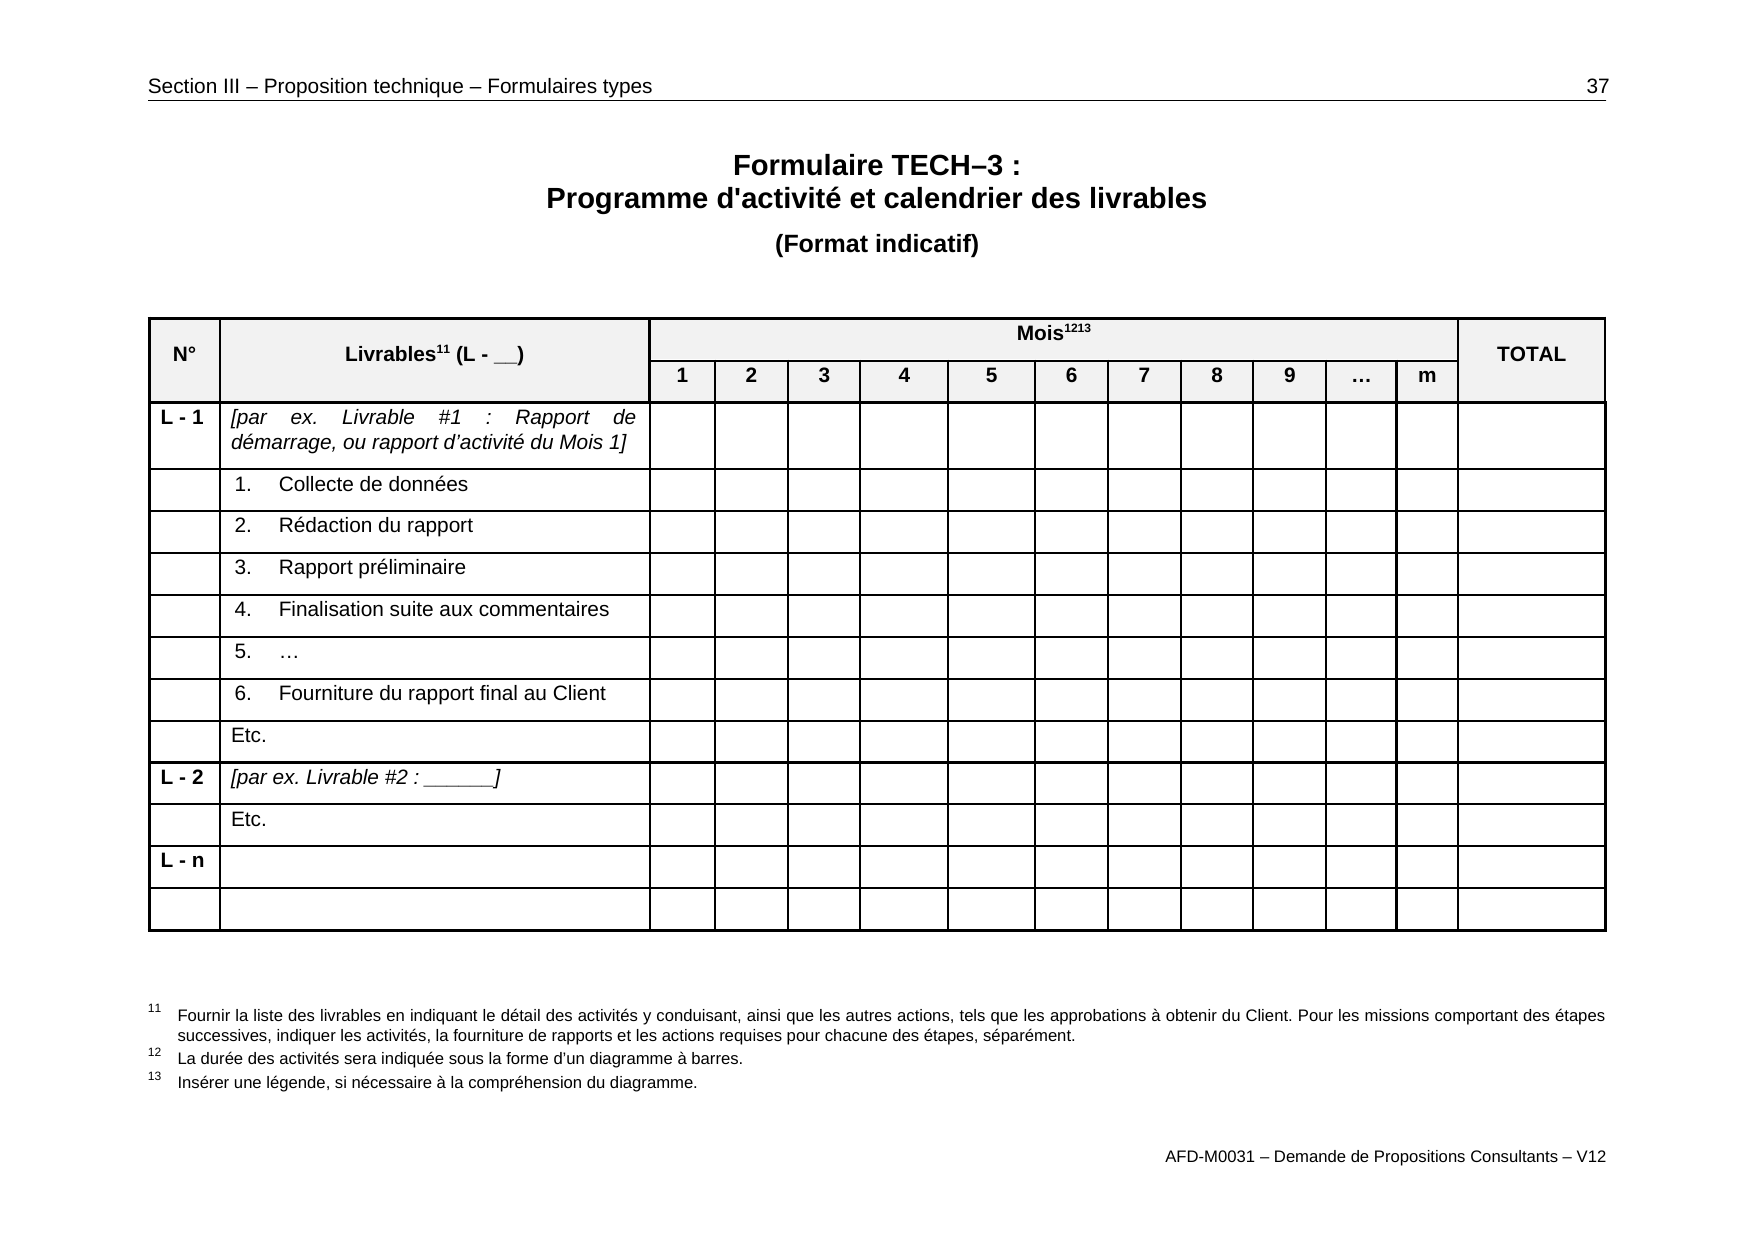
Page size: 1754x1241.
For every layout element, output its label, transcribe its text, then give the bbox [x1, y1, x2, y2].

table_header Livrables (L - __) [221, 320, 648, 401]
table_cell [861, 847, 947, 887]
table_cell [1109, 596, 1180, 636]
table_cell [1109, 722, 1180, 761]
table_cell [861, 470, 947, 510]
table_cell [651, 404, 714, 468]
table_cell [861, 638, 947, 678]
table_cell [1327, 889, 1395, 929]
table_cell Rédaction du rapport [221, 512, 649, 552]
table_cell Etc. [221, 722, 649, 761]
table_cell … [1327, 362, 1395, 401]
table_cell [1254, 596, 1325, 636]
table_cell [789, 470, 859, 510]
table_cell Rapport préliminaire [221, 554, 649, 594]
table_cell [1398, 638, 1457, 678]
table_cell [716, 512, 787, 552]
table_cell [1182, 554, 1252, 594]
table_cell [716, 470, 787, 510]
table_cell [151, 722, 219, 761]
table_cell [1398, 554, 1457, 594]
table_cell [1398, 404, 1457, 468]
table_cell [1254, 805, 1325, 845]
table_cell [949, 512, 1034, 552]
table_cell [789, 512, 859, 552]
table_cell [949, 722, 1034, 761]
table_cell Finalisation suite aux commentaires [221, 596, 649, 636]
table_cell [1182, 889, 1252, 929]
table_cell [1327, 554, 1395, 594]
table_cell [1036, 404, 1107, 468]
table_cell 7 [1109, 362, 1180, 401]
table_cell Collecte de données [221, 470, 649, 510]
table_cell [151, 638, 219, 678]
table_cell [861, 722, 947, 761]
table_cell [1327, 512, 1395, 552]
table_cell [1182, 764, 1252, 803]
table_cell [651, 596, 714, 636]
table_cell [1109, 404, 1180, 468]
table_cell [1459, 512, 1604, 552]
table_cell [1036, 596, 1107, 636]
text (Format indicatif) [148, 229, 1606, 258]
table_cell [651, 847, 714, 887]
table_cell [861, 512, 947, 552]
table_cell [716, 722, 787, 761]
table_cell [1459, 847, 1604, 887]
table_cell [651, 805, 714, 845]
table_cell [861, 889, 947, 929]
table_cell 6 [1036, 362, 1107, 401]
table_cell [949, 404, 1034, 468]
table_cell Etc. [221, 805, 649, 845]
table_cell [1254, 847, 1325, 887]
table_cell [789, 680, 859, 719]
table_cell [716, 847, 787, 887]
table_cell [221, 847, 649, 887]
table_cell [789, 889, 859, 929]
table_cell [949, 554, 1034, 594]
table_cell [789, 847, 859, 887]
table_cell [1036, 638, 1107, 678]
table_cell [1182, 470, 1252, 510]
table_cell L - 2 [151, 764, 219, 803]
table_cell [651, 512, 714, 552]
table_cell [1459, 470, 1604, 510]
table_cell [1182, 638, 1252, 678]
table_cell [1109, 638, 1180, 678]
table_cell [1036, 805, 1107, 845]
table_cell [1254, 512, 1325, 552]
table_cell [par ex. Livrable #2 : ______] [221, 764, 649, 803]
table_cell 8 [1182, 362, 1252, 401]
table_cell [1109, 680, 1180, 719]
table_cell [par ex. Livrable #1 : Rapport de démarrage, ou rapport d’activité du Mois 1] [221, 404, 649, 468]
table_cell [1459, 889, 1604, 929]
table_cell [1327, 680, 1395, 719]
table_cell [1459, 638, 1604, 678]
table_cell [1036, 764, 1107, 803]
table_cell 4 [861, 362, 947, 401]
table_cell [151, 470, 219, 510]
table_cell … [221, 638, 649, 678]
table_cell [949, 889, 1034, 929]
table_cell [151, 805, 219, 845]
table_cell [1327, 722, 1395, 761]
table_cell [716, 805, 787, 845]
table_cell [1036, 470, 1107, 510]
table_cell [861, 554, 947, 594]
table_cell [1398, 722, 1457, 761]
table_cell Fourniture du rapport final au Client [221, 680, 649, 719]
table_cell [1459, 805, 1604, 845]
table_cell [716, 596, 787, 636]
table_cell 2 [716, 362, 787, 401]
table_cell [1109, 847, 1180, 887]
table_cell [1109, 764, 1180, 803]
table_cell [949, 470, 1034, 510]
table_cell [1109, 554, 1180, 594]
table_cell m [1398, 362, 1457, 401]
table_cell [861, 404, 947, 468]
table_cell [1459, 764, 1604, 803]
table_cell [1327, 764, 1395, 803]
table_cell [1327, 596, 1395, 636]
table_cell [1109, 805, 1180, 845]
table_cell [651, 638, 714, 678]
table_cell [949, 764, 1034, 803]
table_cell [789, 638, 859, 678]
table_cell [1398, 847, 1457, 887]
table_cell [789, 805, 859, 845]
table_cell [1036, 722, 1107, 761]
table_cell [716, 554, 787, 594]
table_cell [1036, 512, 1107, 552]
table_cell [1109, 889, 1180, 929]
table_cell [1182, 404, 1252, 468]
table_cell [1182, 722, 1252, 761]
table_cell [949, 638, 1034, 678]
table_cell [1398, 470, 1457, 510]
table_cell [1459, 596, 1604, 636]
table_cell [1398, 680, 1457, 719]
table_cell [789, 596, 859, 636]
table_cell [1036, 847, 1107, 887]
table_cell [1254, 554, 1325, 594]
table_cell [1254, 404, 1325, 468]
table_cell [651, 470, 714, 510]
table_cell [1254, 470, 1325, 510]
table_cell [1182, 512, 1252, 552]
table_cell L - n [151, 847, 219, 887]
table_cell [949, 596, 1034, 636]
table_cell [1182, 805, 1252, 845]
table_cell [716, 680, 787, 719]
table_cell [1254, 889, 1325, 929]
table_cell [716, 404, 787, 468]
table_cell [1398, 764, 1457, 803]
table_cell [1254, 680, 1325, 719]
table_header N° [151, 320, 219, 401]
table_cell [949, 847, 1034, 887]
table_cell [151, 680, 219, 719]
table_cell [1254, 764, 1325, 803]
table_cell [1459, 554, 1604, 594]
table_cell [151, 596, 219, 636]
table_cell [651, 764, 714, 803]
table_cell [1327, 847, 1395, 887]
table_cell [789, 404, 859, 468]
table_cell [1398, 596, 1457, 636]
table_cell [1254, 638, 1325, 678]
table_cell [1182, 596, 1252, 636]
table_header TOTAL [1459, 320, 1604, 401]
table_cell [716, 889, 787, 929]
table_cell [1327, 805, 1395, 845]
table_cell [151, 554, 219, 594]
table_cell [1182, 680, 1252, 719]
table_cell [1036, 889, 1107, 929]
table_cell [861, 805, 947, 845]
table_cell [861, 680, 947, 719]
table_cell [1327, 404, 1395, 468]
table_cell [716, 638, 787, 678]
table_cell [1036, 554, 1107, 594]
table_cell [151, 512, 219, 552]
table_cell [1327, 638, 1395, 678]
table_cell [1459, 404, 1604, 468]
table_cell [861, 764, 947, 803]
table_cell [1036, 680, 1107, 719]
table_cell [1398, 512, 1457, 552]
table_cell [1182, 847, 1252, 887]
table_cell L - 1 [151, 404, 219, 468]
table_cell [1109, 470, 1180, 510]
table_cell [221, 889, 649, 929]
table_cell [789, 554, 859, 594]
table_cell [651, 680, 714, 719]
table_cell [1254, 722, 1325, 761]
table_cell [1459, 722, 1604, 761]
table_cell 1 [651, 362, 714, 401]
table_cell [789, 722, 859, 761]
table_header Mois [651, 320, 1457, 359]
table_cell [1459, 680, 1604, 719]
table_cell [949, 680, 1034, 719]
table_cell [716, 764, 787, 803]
table_cell [151, 889, 219, 929]
table_cell [949, 805, 1034, 845]
table_cell 9 [1254, 362, 1325, 401]
table_cell [861, 596, 947, 636]
table_cell 5 [949, 362, 1034, 401]
table_cell [1398, 889, 1457, 929]
table_cell 3 [789, 362, 859, 401]
text Formulaire TECH–3 : Programme d'activité et calendrier des livrables [148, 148, 1606, 215]
table_cell [1398, 805, 1457, 845]
table_cell [1109, 512, 1180, 552]
table_cell [651, 889, 714, 929]
table_cell [789, 764, 859, 803]
table_cell [651, 554, 714, 594]
table_cell [651, 722, 714, 761]
table_cell [1327, 470, 1395, 510]
